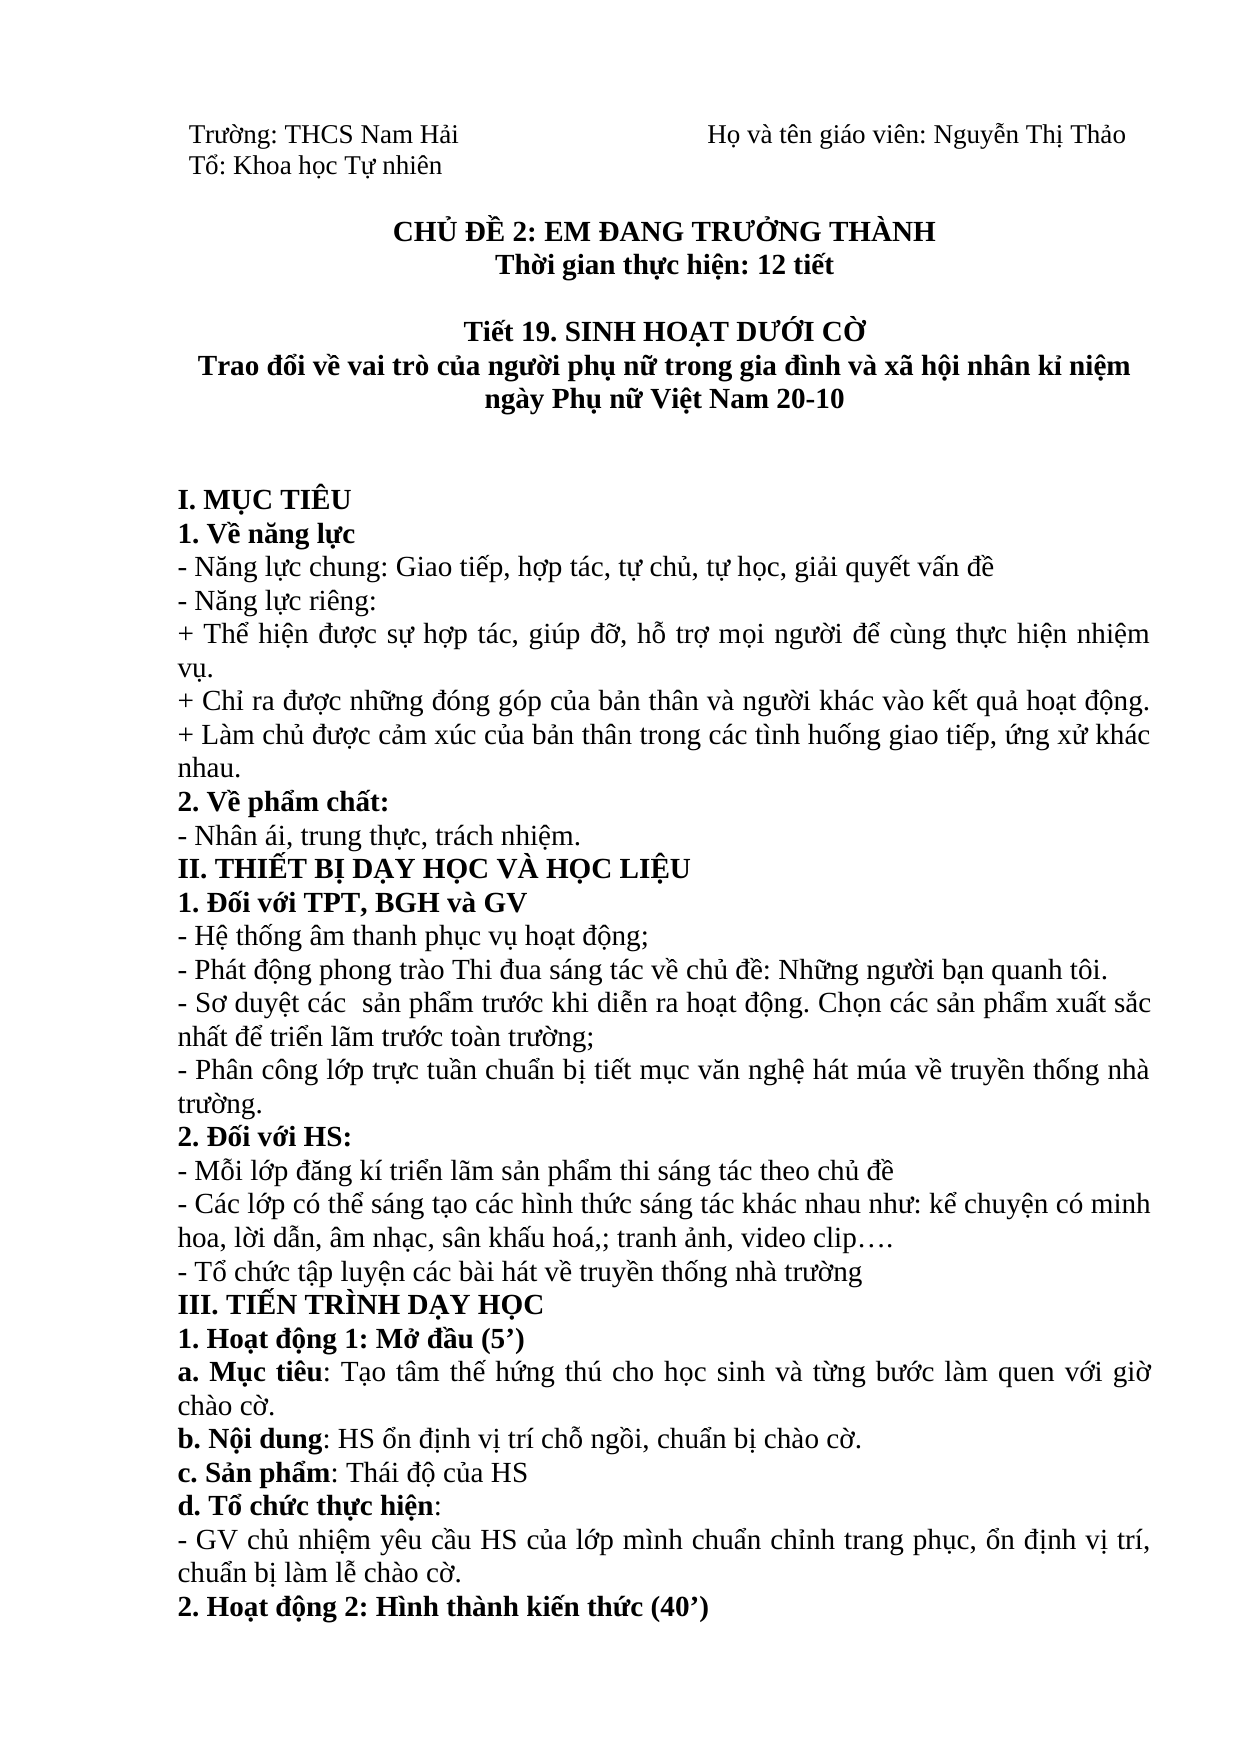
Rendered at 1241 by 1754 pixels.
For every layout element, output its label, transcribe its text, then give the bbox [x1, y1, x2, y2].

text - Năng lực riêng: [177, 583, 1152, 616]
text a. Mục tiêu: Tạo tâm thế hứng thú cho học sinh và từng bước làm quen với giờ chào cờ. [177, 1354, 1152, 1421]
text 2. Đối với HS: [177, 1119, 1152, 1153]
text - Năng lực chung: Giao tiếp, hợp tác, tự chủ, tự học, giải quyết vấn đề [177, 549, 1152, 583]
text I. MỤC TIÊU [177, 482, 1152, 516]
text 1. Hoạt động 1: Mở đầu (5’) [177, 1321, 1152, 1354]
text 1. Về năng lực [177, 516, 1152, 549]
text + Thể hiện được sự hợp tác, giúp đỡ, hỗ trợ mọi người để cùng thực hiện nhiệm vụ. [177, 616, 1152, 683]
text - Hệ thống âm thanh phục vụ hoạt động; [177, 918, 1152, 952]
text b. Nội dung: HS ổn định vị trí chỗ ngồi, chuẩn bị chào cờ. [177, 1421, 1152, 1455]
text - Các lớp có thể sáng tạo các hình thức sáng tác khác nhau như: kể chuyện có minh hoa, lời dẫn, âm nhạc, sân khấu hoá,; tranh ảnh, video clip…. [177, 1187, 1152, 1254]
text - Phát động phong trào Thi đua sáng tác về chủ đề: Những người bạn quanh tôi. [177, 952, 1152, 985]
text 2. Hoạt động 2: Hình thành kiến thức (40’) [177, 1589, 1152, 1623]
text 1. Đối với TPT, BGH và GV [177, 885, 1152, 918]
text - Tổ chức tập luyện các bài hát về truyền thống nhà trường [177, 1254, 1152, 1287]
table_header Họ và tên giáo viên: Nguyễn Thị Thảo [576, 118, 1137, 180]
text - Sơ duyệt các sản phẩm trước khi diễn ra hoạt động. Chọn các sản phẩm xuất sắc nhất để triển lãm trước toàn trường; [177, 985, 1152, 1052]
text - Phân công lớp trực tuần chuẩn bị tiết mục văn nghệ hát múa về truyền thống nhà trường. [177, 1052, 1152, 1119]
text c. Sản phẩm: Thái độ của HS [177, 1455, 1152, 1488]
text Thời gian thực hiện: 12 tiết [177, 247, 1152, 281]
text III. TIẾN TRÌNH DẠY HỌC [177, 1287, 1152, 1321]
text Tiết 19. SINH HOẠT DƯỚI CỜ [177, 314, 1152, 348]
text - Mỗi lớp đăng kí triển lãm sản phẩm thi sáng tác theo chủ đề [177, 1153, 1152, 1187]
text - GV chủ nhiệm yêu cầu HS của lớp mình chuẩn chỉnh trang phục, ổn định vị trí, chuẩn bị làm lễ chào cờ. [177, 1522, 1152, 1589]
text Trao đổi về vai trò của người phụ nữ trong gia đình và xã hội nhân kỉ niệm ngày Phụ nữ Việt Nam 20-10 [177, 348, 1152, 415]
text - Nhân ái, trung thực, trách nhiệm. [177, 818, 1152, 851]
table_header Trường: THCS Nam Hải Tổ: Khoa học Tự nhiên [177, 118, 576, 180]
text 2. Về phẩm chất: [177, 784, 1152, 818]
text + Chỉ ra được những đóng góp của bản thân và người khác vào kết quả hoạt động. + Làm chủ được cảm xúc của bản thân trong các tình huống giao tiếp, ứng xử khác nhau. [177, 683, 1152, 784]
text d. Tổ chức thực hiện: [177, 1488, 1152, 1522]
text II. THIẾT BỊ DẠY HỌC VÀ HỌC LIỆU [177, 851, 1152, 885]
text CHỦ ĐỀ 2: EM ĐANG TRƯỞNG THÀNH [177, 214, 1152, 247]
